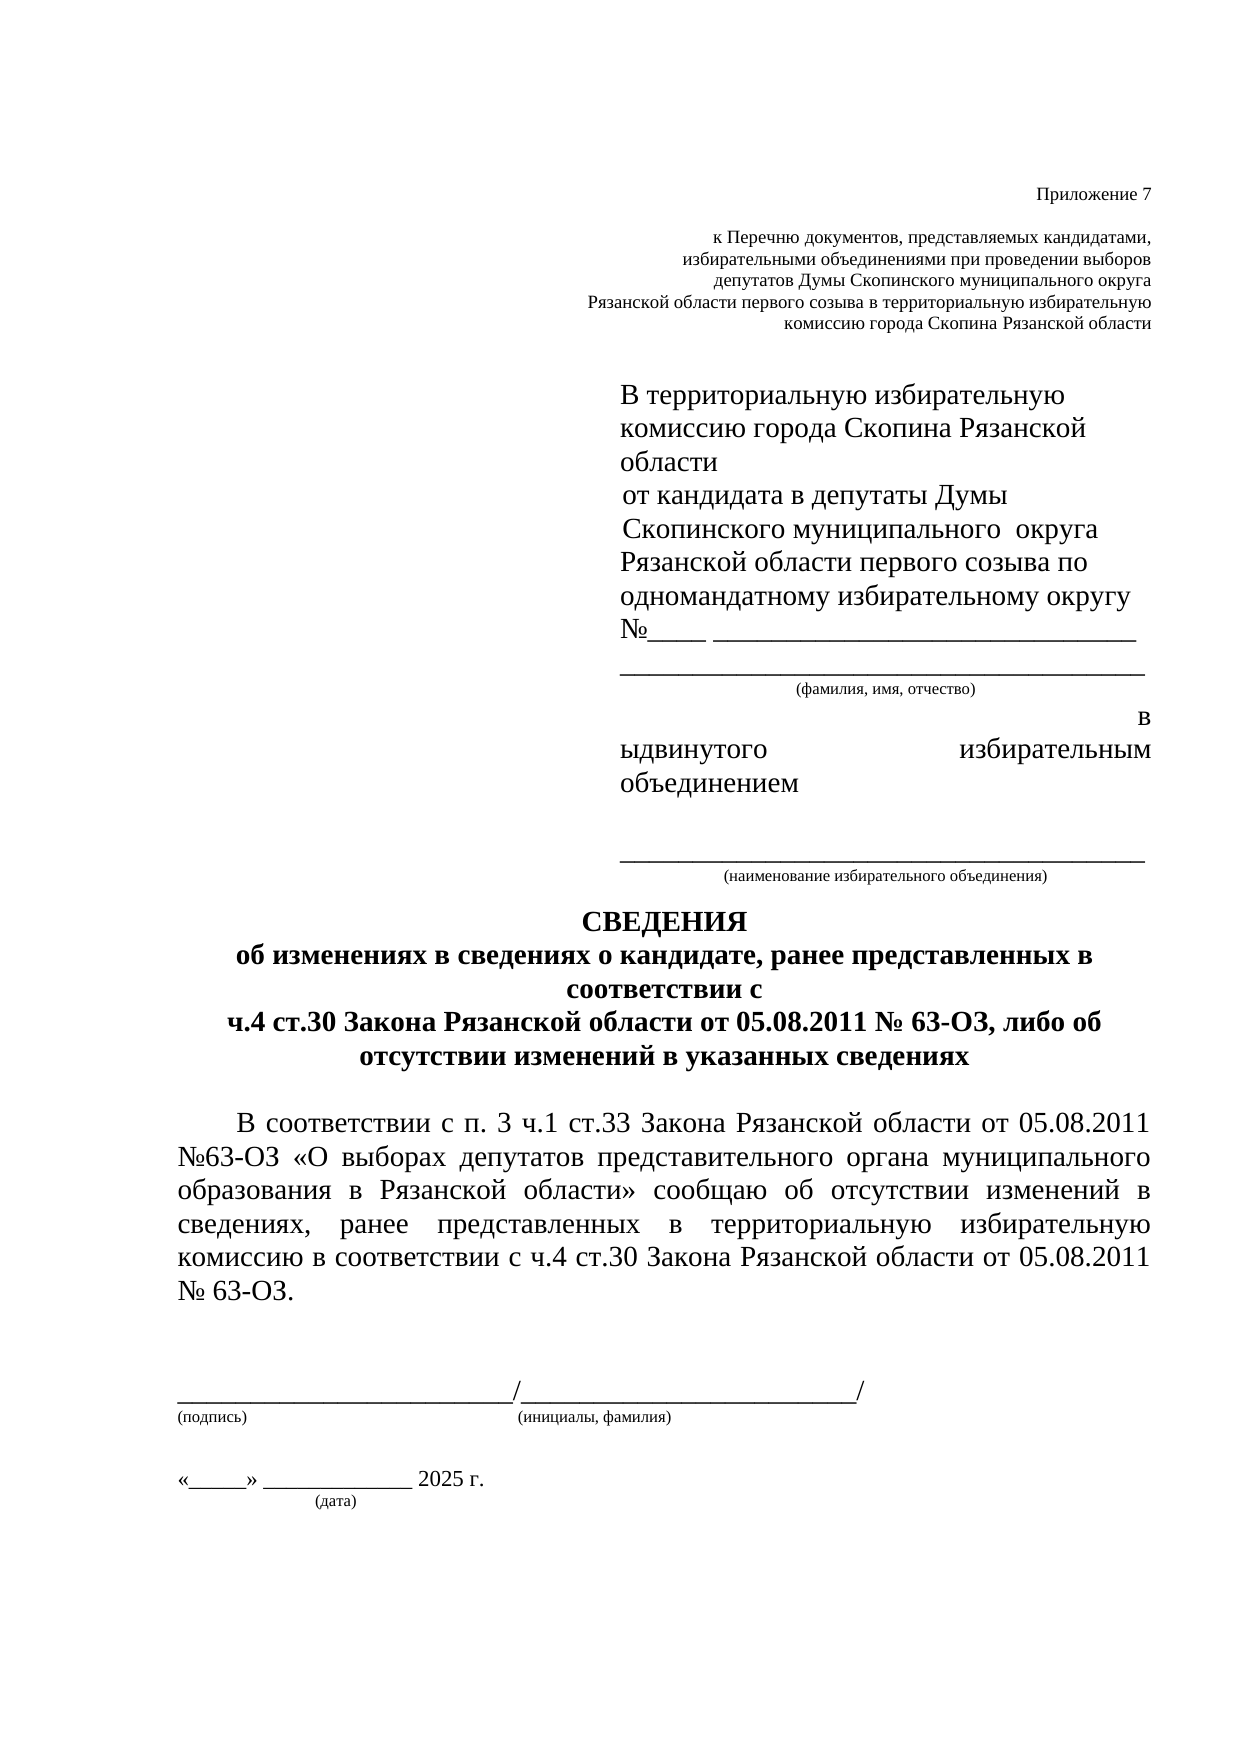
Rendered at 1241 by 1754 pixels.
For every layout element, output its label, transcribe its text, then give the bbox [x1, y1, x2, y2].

text (наименование избирательного объединения) [620, 866, 1152, 885]
text Приложение 7 [635, 183, 1152, 204]
text _______________________/_______________________/ [177, 1373, 1152, 1407]
text Рязанской области первого созыва в территориальную избирательную [177, 291, 1152, 312]
text В территориальную избирательную комиссию города Скопина Рязанской области [620, 377, 1152, 477]
text депутатов Думы Скопинского муниципального округа [177, 269, 1152, 291]
text отсутствии изменений в указанных сведениях [177, 1038, 1152, 1072]
text комиссию города Скопина Рязанской области [177, 312, 1152, 334]
text В соответствии с п. 3 ч.1 ст.33 Закона Рязанской области от 05.08.2011 №63-ОЗ «О выборах депутатов представительного органа муниципального образования в Рязанской области» сообщаю об отсутствии изменений в сведениях, ранее представленных в территориальную избирательную комиссию в соответствии с ч.4 ст.30 Закона Рязанской области от 05.08.2011 № 63-ОЗ. [177, 1105, 1152, 1306]
text ____________________________________ [620, 798, 1152, 866]
text (дата) [177, 1491, 1152, 1510]
text к Перечню документов, представляемых кандидатами, [177, 226, 1152, 247]
text выдвинутого избирательным объединением [620, 698, 1152, 798]
text об изменениях в сведениях о кандидате, ранее представленных в соответствии с [177, 937, 1152, 1004]
text Скопинского муниципального округа [177, 511, 1152, 544]
text от кандидата в депутаты Думы [177, 477, 1152, 511]
text ч.4 ст.30 Закона Рязанской области от 05.08.2011 № 63-ОЗ, либо об [177, 1004, 1152, 1038]
text «_____» _____________ 2025 г. [177, 1464, 1152, 1491]
text Рязанской области первого созыва по одномандатному избирательному округу №____ _____________________________ ____________________________________ [620, 544, 1152, 679]
text (подпись) (инициалы, фамилия) [177, 1407, 1152, 1426]
text избирательными объединениями при проведении выборов [177, 247, 1152, 269]
text СВЕДЕНИЯ [177, 904, 1152, 937]
text (фамилия, имя, отчество) [620, 679, 1152, 698]
